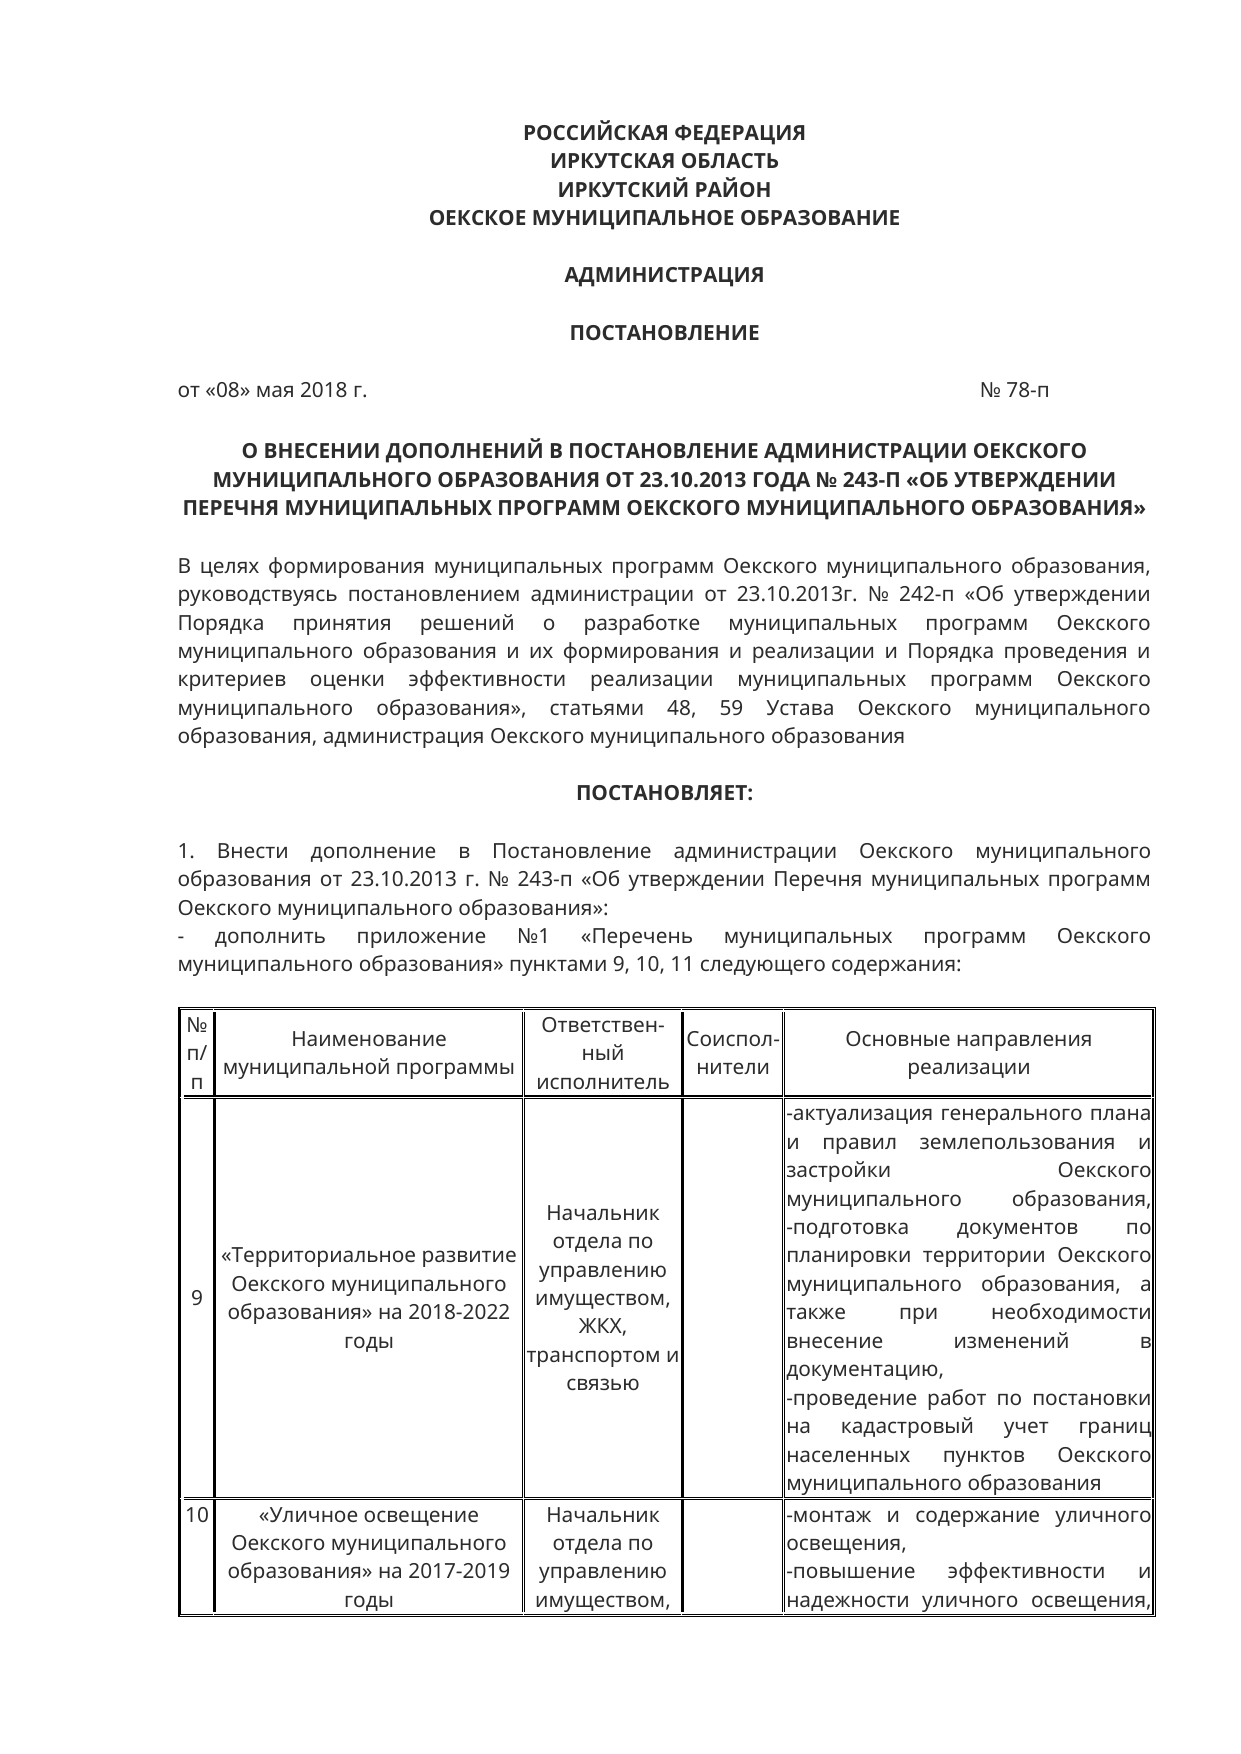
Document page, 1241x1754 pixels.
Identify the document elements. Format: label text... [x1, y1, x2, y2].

text ИРКУТСКАЯ ОБЛАСТЬ [177, 147, 1152, 175]
table_cell -актуализация генерального плана и правил землепользования и застройки Оекского муниципального образования, -подготовка документов по планировки территории Оекского муниципального образования, а также при необходимости внесение изменений в документацию, -проведение работ по постановки на кадастровый учет границ населенных пунктов Оекского муниципального образования [785, 1095, 1153, 1497]
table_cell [214, 1500, 523, 1613]
table_cell «Территориальное развитие Оекского муниципального образования» на 2018-2022 годы [216, 1099, 522, 1497]
text О ВНЕСЕНИИ ДОПОЛНЕНИЙ В ПОСТАНОВЛЕНИЕ АДМИНИСТРАЦИИ ОЕКСКОГО МУНИЦИПАЛЬНОГО ОБРАЗОВАНИЯ ОТ 23.10.2013 ГОДА № 243-П «ОБ УТВЕРЖДЕНИИ ПЕРЕЧНЯ МУНИЦИПАЛЬНЫХ ПРОГРАММ ОЕКСКОГО МУНИЦИПАЛЬНОГО ОБРАЗОВАНИЯ» [177, 437, 1152, 522]
text ПОСТАНОВЛЯЕТ: [177, 778, 1152, 807]
text - дополнить приложение №1 «Перечень муниципальных программ Оекского муниципального образования» пунктами 9, 10, 11 следующего содержания: [177, 921, 1152, 978]
text 1. Внести дополнение в Постановление администрации Оекского муниципального образования от 23.10.2013 г. № 243-п «Об утверждении Перечня муниципальных программ Оекского муниципального образования»: [177, 836, 1152, 921]
table_header Ответствен- ный исполнитель [524, 1008, 682, 1095]
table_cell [784, 1497, 1154, 1613]
table_header Наименование муниципальной программы [214, 1010, 523, 1095]
text ПОСТАНОВЛЕНИЕ [177, 318, 1152, 346]
table_cell [682, 1500, 784, 1613]
table_header № п/п [180, 1008, 214, 1095]
table_cell [684, 1099, 782, 1497]
text РОССИЙСКАЯ ФЕДЕРАЦИЯ [177, 118, 1152, 147]
text ОЕКСКОЕ МУНИЦИПАЛЬНОЕ ОБРАЗОВАНИЕ [177, 203, 1152, 232]
text АДМИНИСТРАЦИЯ [177, 261, 1152, 289]
table_header Соиспол- нители [682, 1010, 784, 1095]
text ИРКУТСКИЙ РАЙОН [177, 175, 1152, 203]
text от «08» мая 2018 г. № 78-п [177, 346, 1152, 437]
table_header Основные направления реализации [784, 1010, 1152, 1095]
table_cell 10 [180, 1497, 214, 1613]
text В целях формирования муниципальных программ Оекского муниципального образования, руководствуясь постановлением администрации от 23.10.2013г. № 242-п «Об утверждении Порядка принятия решений о разработке муниципальных программ Оекского муниципального образования и их формирования и реализации и Порядка проведения и критериев оценки эффективности реализации муниципальных программ Оекского муниципального образования», статьями 48, 59 Устава Оекского муниципального образования, администрация Оекского муниципального образования [177, 551, 1152, 750]
table_cell Начальник отдела по управлению имуществом, ЖКХ, транспортом и связью [525, 1099, 681, 1497]
table_cell 9 [181, 1095, 213, 1497]
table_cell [524, 1500, 682, 1613]
